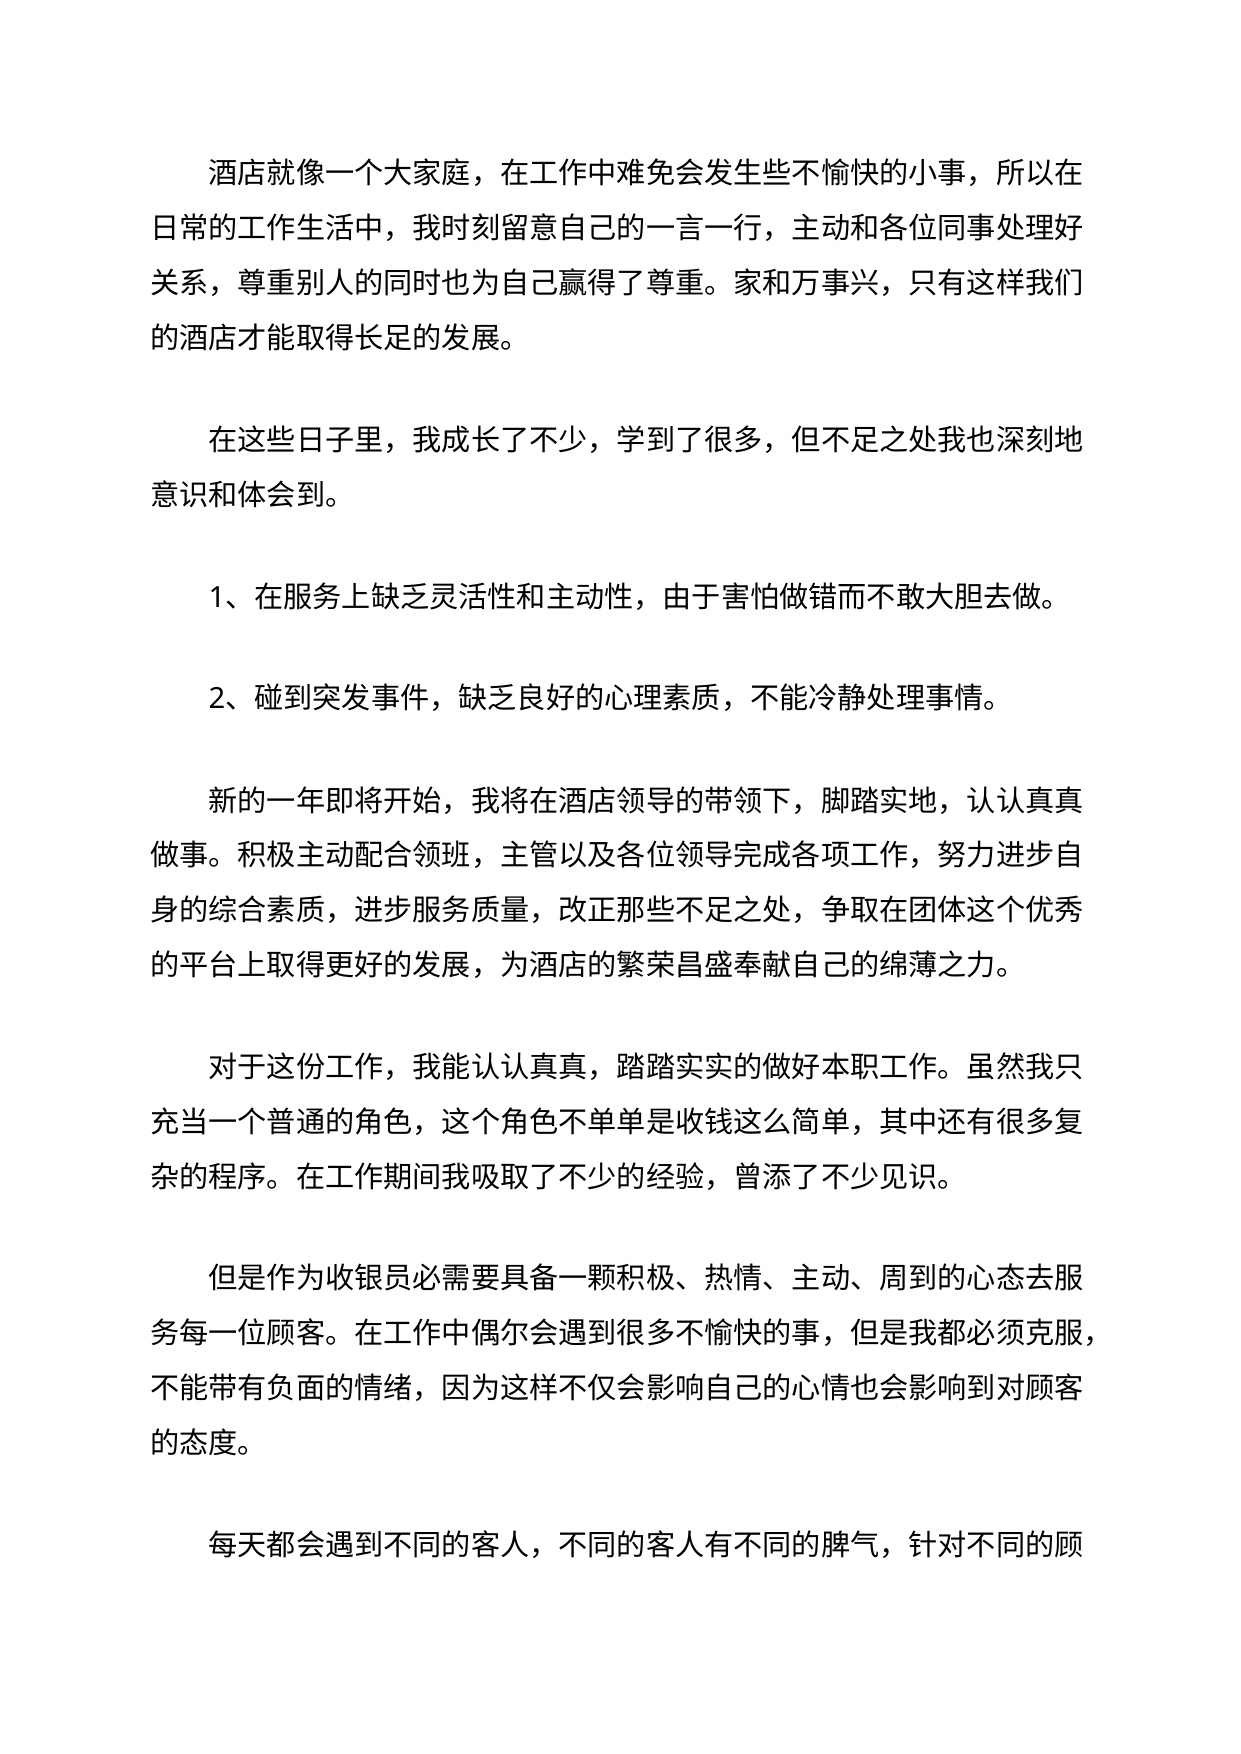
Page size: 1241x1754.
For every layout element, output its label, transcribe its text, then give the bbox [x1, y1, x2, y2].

text 1、在服务上缺乏灵活性和主动性，由于害怕做错而不敢大胆去做。 [150, 573, 1090, 616]
text 新的一年即将开始，我将在酒店领导的带领下，脚踏实地，认认真真做事。积极主动配合领班，主管以及各位领导完成各项工作，努力进步自身的综合素质，进步服务质量，改正那些不足之处，争取在团体这个优秀的平台上取得更好的发展，为酒店的繁荣昌盛奉献自己的绵薄之力。 [150, 777, 1090, 984]
text 对于这份工作，我能认认真真，踏踏实实的做好本职工作。虽然我只充当一个普通的角色，这个角色不单单是收钱这么简单，其中还有很多复杂的程序。在工作期间我吸取了不少的经验，曾添了不少见识。 [150, 1043, 1090, 1196]
text 2、碰到突发事件，缺乏良好的心理素质，不能冷静处理事情。 [150, 675, 1090, 717]
text 酒店就像一个大家庭，在工作中难免会发生些不愉快的小事，所以在日常的工作生活中，我时刻留意自己的一言一行，主动和各位同事处理好关系，尊重别人的同时也为自己赢得了尊重。家和万事兴，只有这样我们的酒店才能取得长足的发展。 [150, 150, 1090, 357]
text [150, 1522, 1090, 1564]
text 在这些日子里，我成长了不少，学到了很多，但不足之处我也深刻地意识和体会到。 [150, 416, 1090, 514]
text 但是作为收银员必需要具备一颗积极、热情、主动、周到的心态去服务每一位顾客。在工作中偶尔会遇到很多不愉快的事，但是我都必须克服，不能带有负面的情绪，因为这样不仅会影响自己的心情也会影响到对顾客的态度。 [150, 1255, 1090, 1462]
